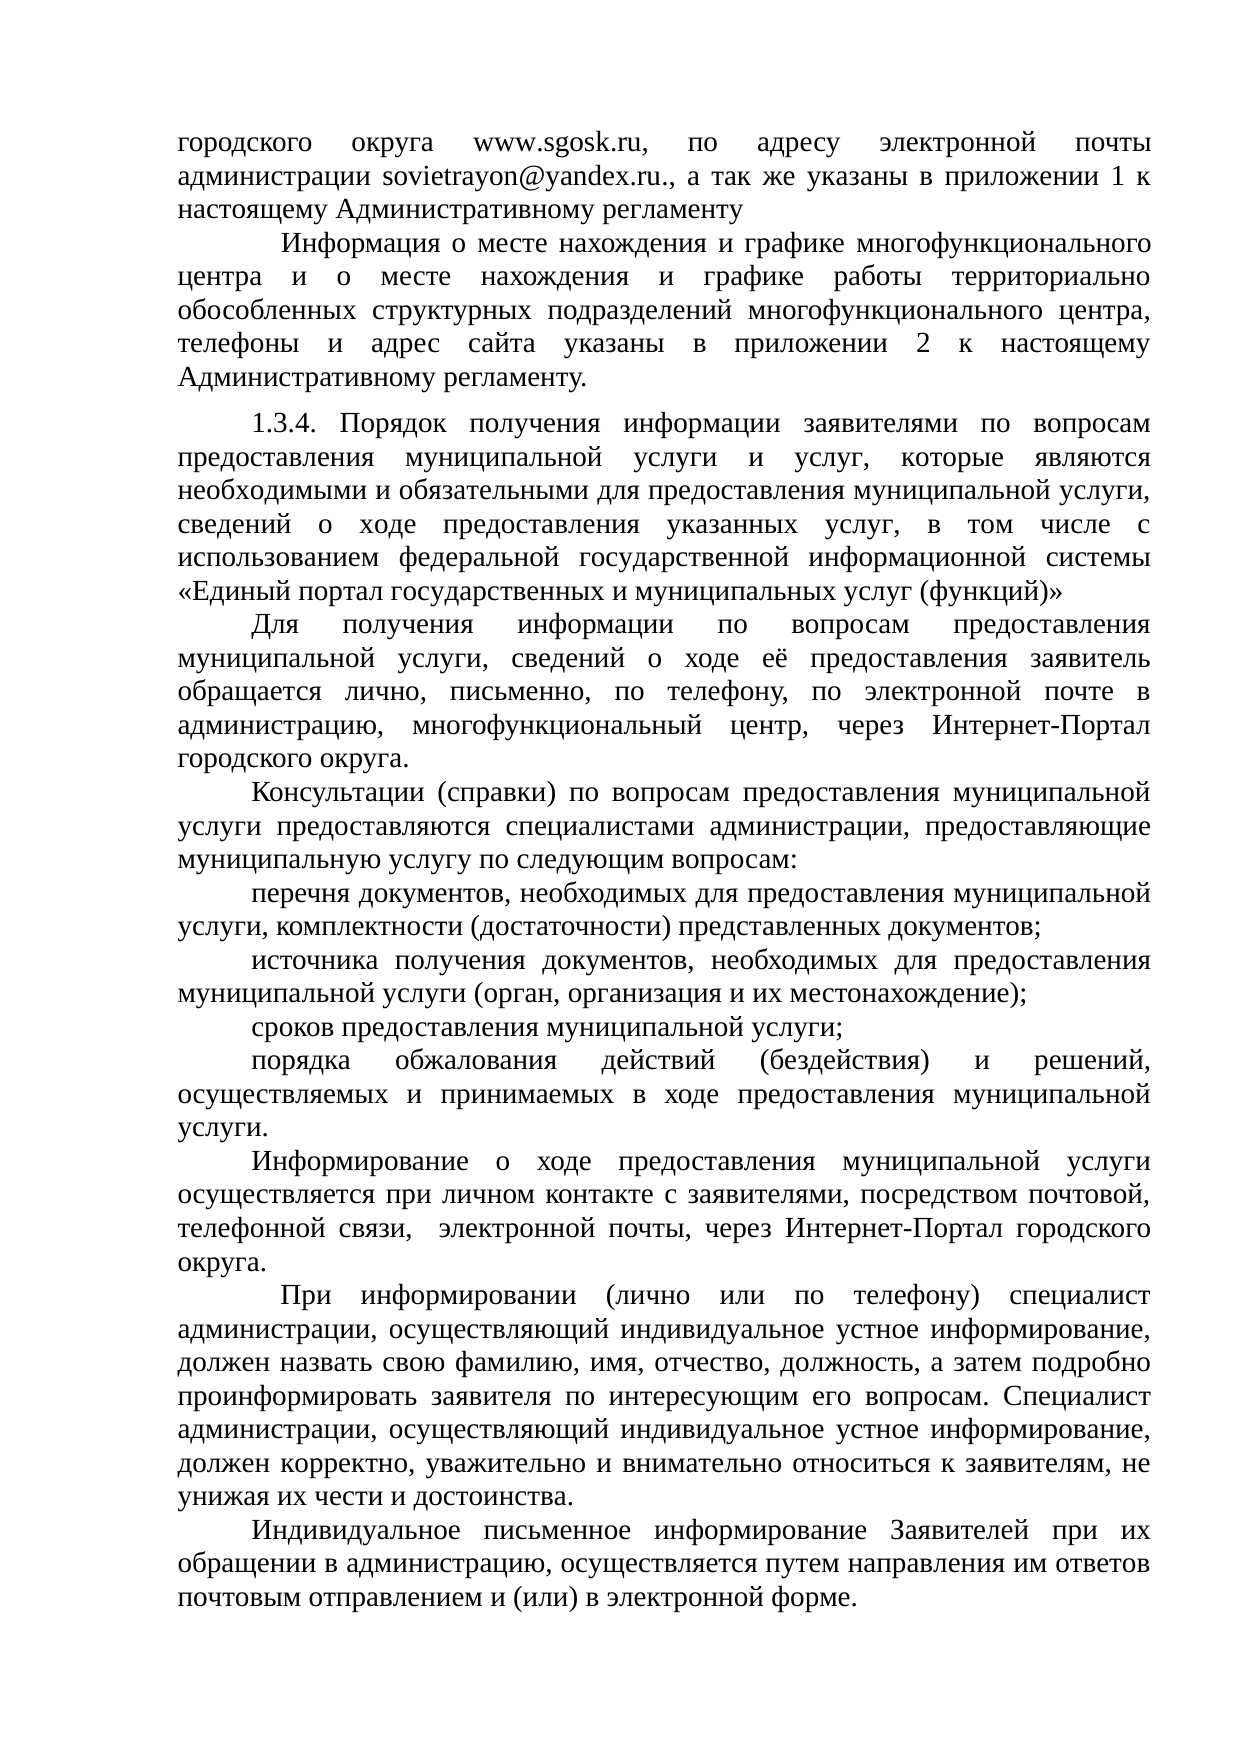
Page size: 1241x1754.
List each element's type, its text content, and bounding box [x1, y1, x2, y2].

text Консультации (справки) по вопросам предоставления муниципальной услуги предоставляются специалистами администрации, предоставляющие муниципальную услугу по следующим вопросам: [177, 774, 1152, 875]
text перечня документов, необходимых для предоставления муниципальной услуги, комплектности (достаточности) представленных документов; [177, 875, 1152, 942]
text При информировании (лично или по телефону) специалист администрации, осуществляющий индивидуальное устное информирование, должен назвать свою фамилию, имя, отчество, должность, а затем подробно проинформировать заявителя по интересующим его вопросам. Специалист администрации, осуществляющий индивидуальное устное информирование, должен корректно, уважительно и внимательно относиться к заявителям, не унижая их чести и достоинства. [177, 1277, 1152, 1512]
text сроков предоставления муниципальной услуги; [177, 1009, 1152, 1042]
text Информация о месте нахождения и графике многофункционального центра и о месте нахождения и графике работы территориально обособленных структурных подразделений многофункционального центра, телефоны и адрес сайта указаны в приложении 2 к настоящему Административному регламенту. [177, 225, 1152, 393]
text порядка обжалования действий (бездействия) и решений, осуществляемых и принимаемых в ходе предоставления муниципальной услуги. [177, 1042, 1152, 1143]
text Информирование о ходе предоставления муниципальной услуги осуществляется при личном контакте с заявителями, посредством почтовой, телефонной связи, электронной почты, через Интернет-Портал городского округа. [177, 1143, 1152, 1277]
text источника получения документов, необходимых для предоставления муниципальной услуги (орган, организация и их местонахождение); [177, 942, 1152, 1009]
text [177, 124, 1152, 225]
text 1.3.4. Порядок получения информации заявителями по вопросам предоставления муниципальной услуги и услуг, которые являются необходимыми и обязательными для предоставления муниципальной услуги, сведений о ходе предоставления указанных услуг, в том числе с использованием федеральной государственной информационной системы «Единый портал государственных и муниципальных услуг (функций)» [177, 405, 1152, 606]
text Индивидуальное письменное информирование Заявителей при их обращении в администрацию, осуществляется путем направления им ответов почтовым отправлением и (или) в электронной форме. [177, 1512, 1152, 1613]
text Для получения информации по вопросам предоставления муниципальной услуги, сведений о ходе её предоставления заявитель обращается лично, письменно, по телефону, по электронной почте в администрацию, многофункциональный центр, через Интернет-Портал городского округа. [177, 606, 1152, 774]
